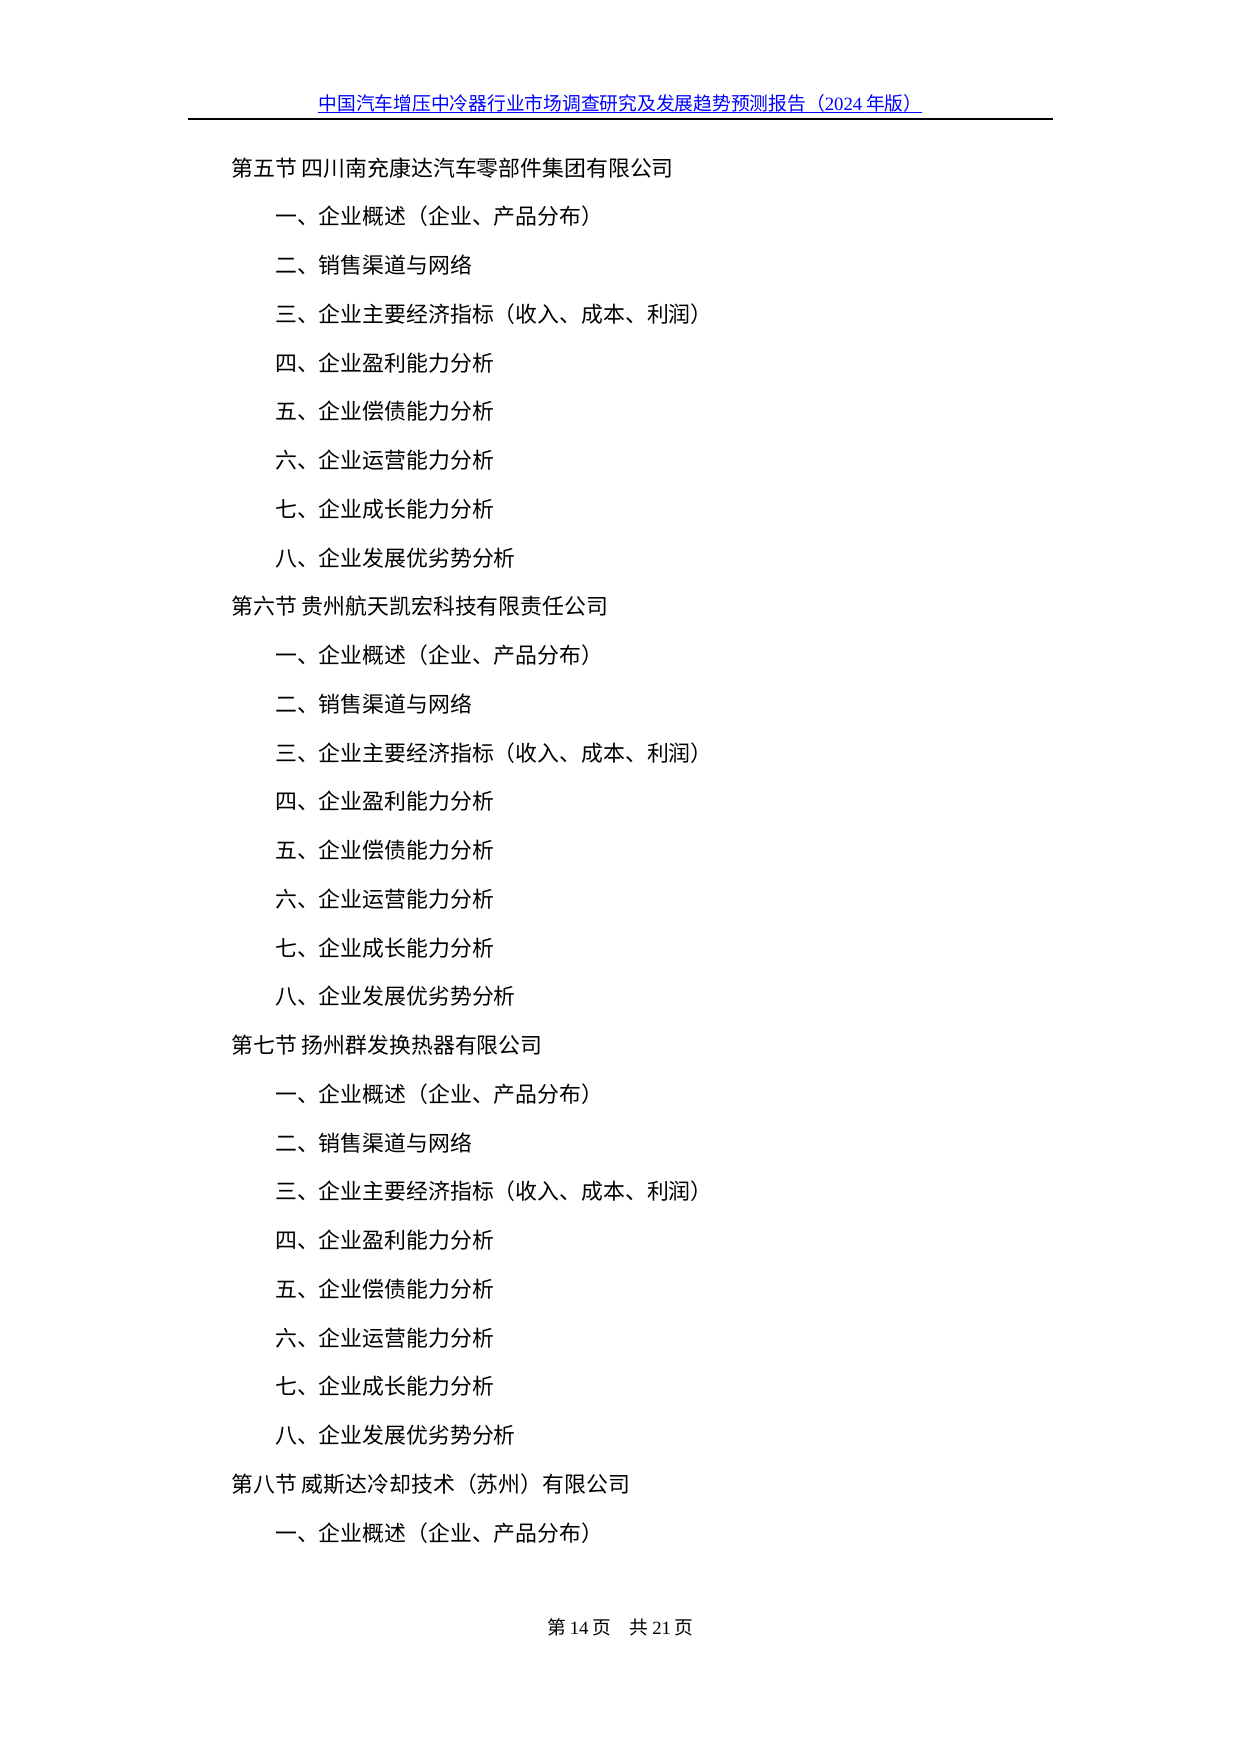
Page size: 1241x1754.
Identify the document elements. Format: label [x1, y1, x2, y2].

text [187, 150, 1053, 1548]
